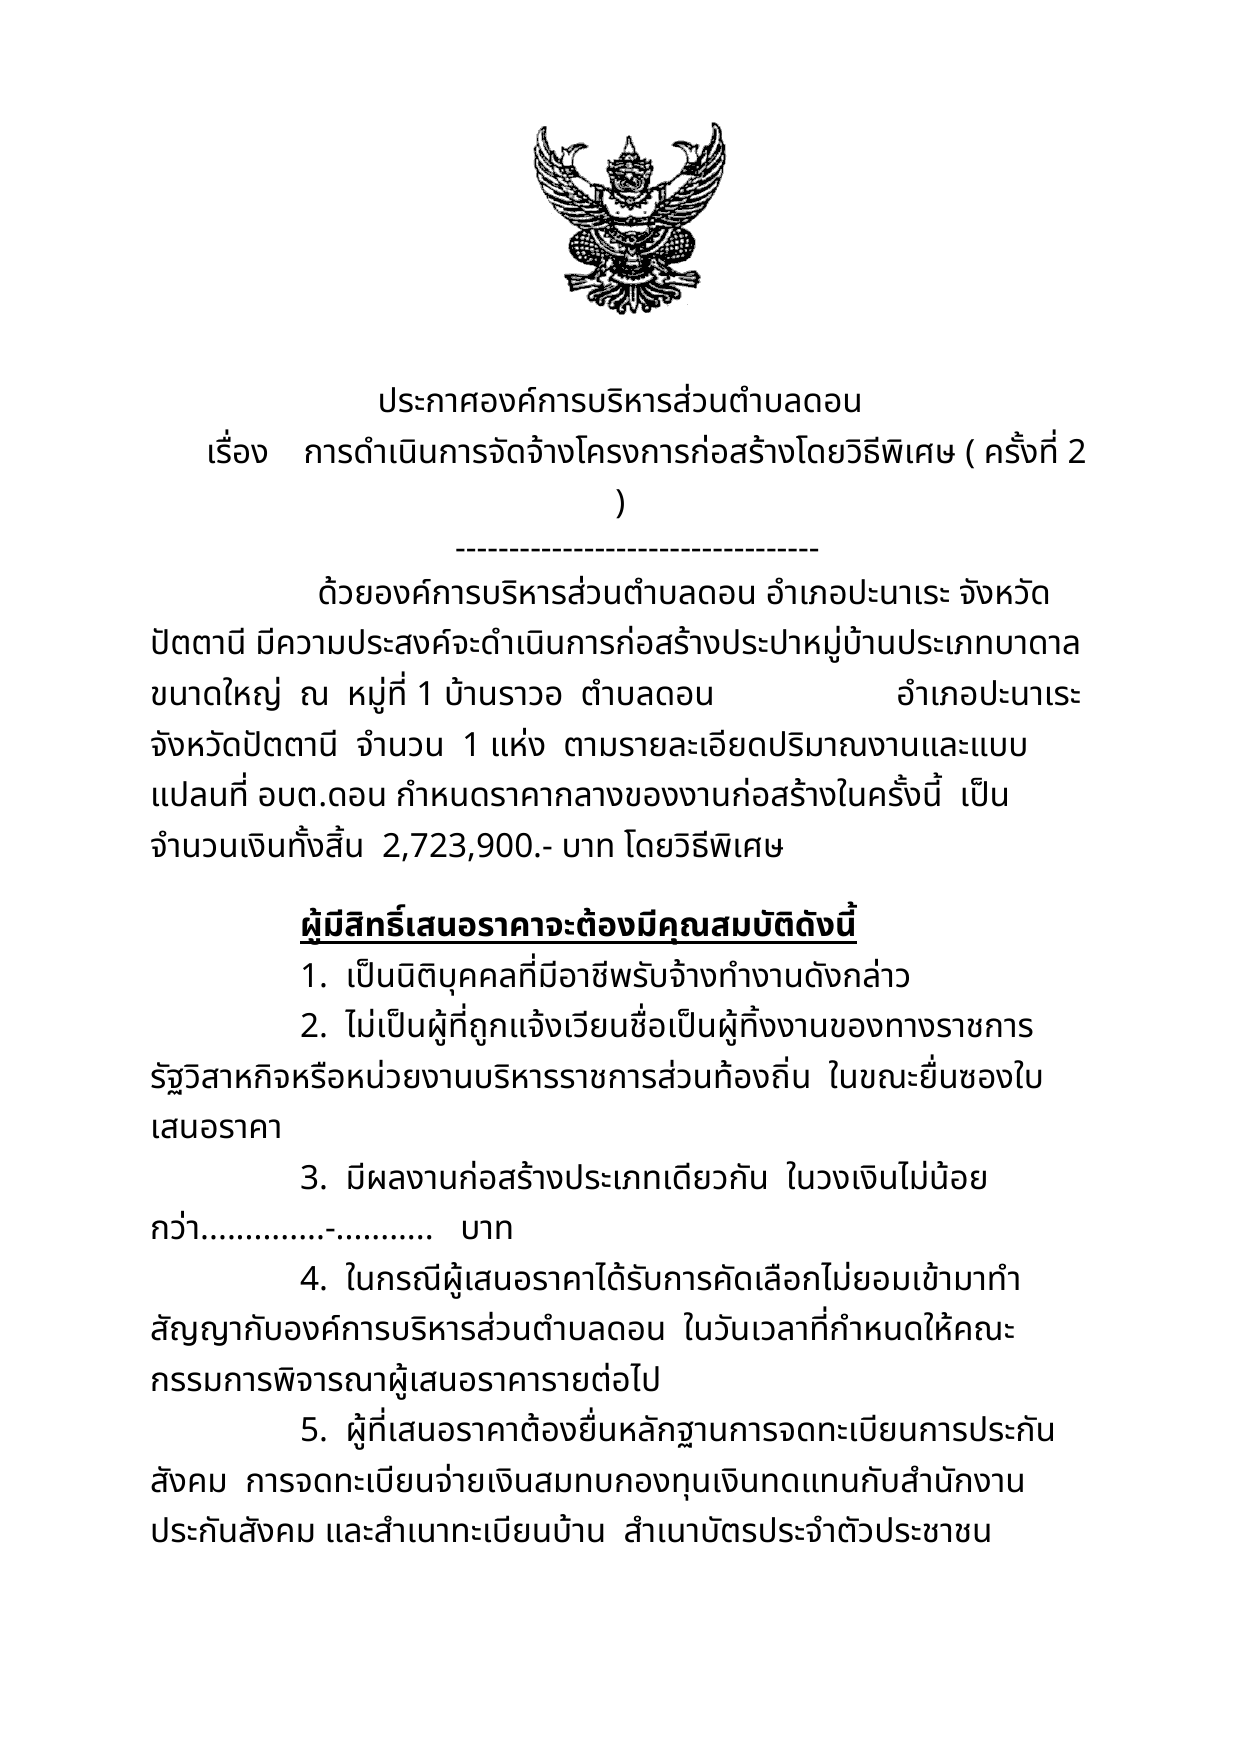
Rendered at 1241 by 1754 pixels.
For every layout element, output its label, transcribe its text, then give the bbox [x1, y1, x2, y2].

text 5. ผู้ที่เสนอราคาต้องยื่นหลักฐานการจดทะเบียนการประกันสังคม การจดทะเบียนจ่ายเงินสมทบกองทุนเงินทดแทนกับสำนักงานประกันสังคม และสำเนาทะเบียนบ้าน สำเนาบัตรประจำตัวประชาชน [150, 1406, 1090, 1558]
text 1. เป็นนิติบุคคลที่มีอาชีพรับจ้างทำงานดังกล่าว [150, 951, 1090, 1002]
text ประกาศองค์การบริหารส่วนตำบลดอน [150, 377, 1090, 427]
text ด้วยองค์การบริหารส่วนตำบลดอน อำเภอปะนาเระ จังหวัดปัตตานี มีความประสงค์จะดำเนินการก่อสร้างประปาหมู่บ้านประเภทบาดาลขนาดใหญ่ ณ หมู่ที่ 1 บ้านราวอ ตำบลดอน อำเภอปะนาเระ จังหวัดปัตตานี จำนวน 1 แห่ง ตามรายละเอียดปริมาณงานและแบบแปลนที่ อบต.ดอน กำหนดราคากลางของงานก่อสร้างในครั้งนี้ เป็นจำนวนเงินทั้งสิ้น 2,723,900.- บาท โดยวิธีพิเศษ [150, 569, 1090, 872]
text 2. ไม่เป็นผู้ที่ถูกแจ้งเวียนชื่อเป็นผู้ทิ้งงานของทางราชการ รัฐวิสาหกิจหรือหน่วยงานบริหารราชการส่วนท้องถิ่น ในขณะยื่นซองใบเสนอราคา [150, 1002, 1090, 1153]
picture [528, 120, 732, 319]
text เรื่อง การดำเนินการจัดจ้างโครงการก่อสร้างโดยวิธีพิเศษ ( ครั้งที่ 2 ) [150, 427, 1090, 523]
text 3. มีผลงานก่อสร้างประเภทเดียวกัน ในวงเงินไม่น้อยกว่า..............-........... บาท [150, 1153, 1090, 1255]
text ผู้มีสิทธิ์เสนอราคาจะต้องมีคุณสมบัติดังนี้ [225, 901, 1090, 951]
text 4. ในกรณีผู้เสนอราคาได้รับการคัดเลือกไม่ยอมเข้ามาทำสัญญากับองค์การบริหารส่วนตำบลดอน ในวันเวลาที่กำหนดให้คณะกรรมการพิจารณาผู้เสนอราคารายต่อไป [150, 1255, 1090, 1406]
text ---------------------------------- [150, 523, 1090, 569]
